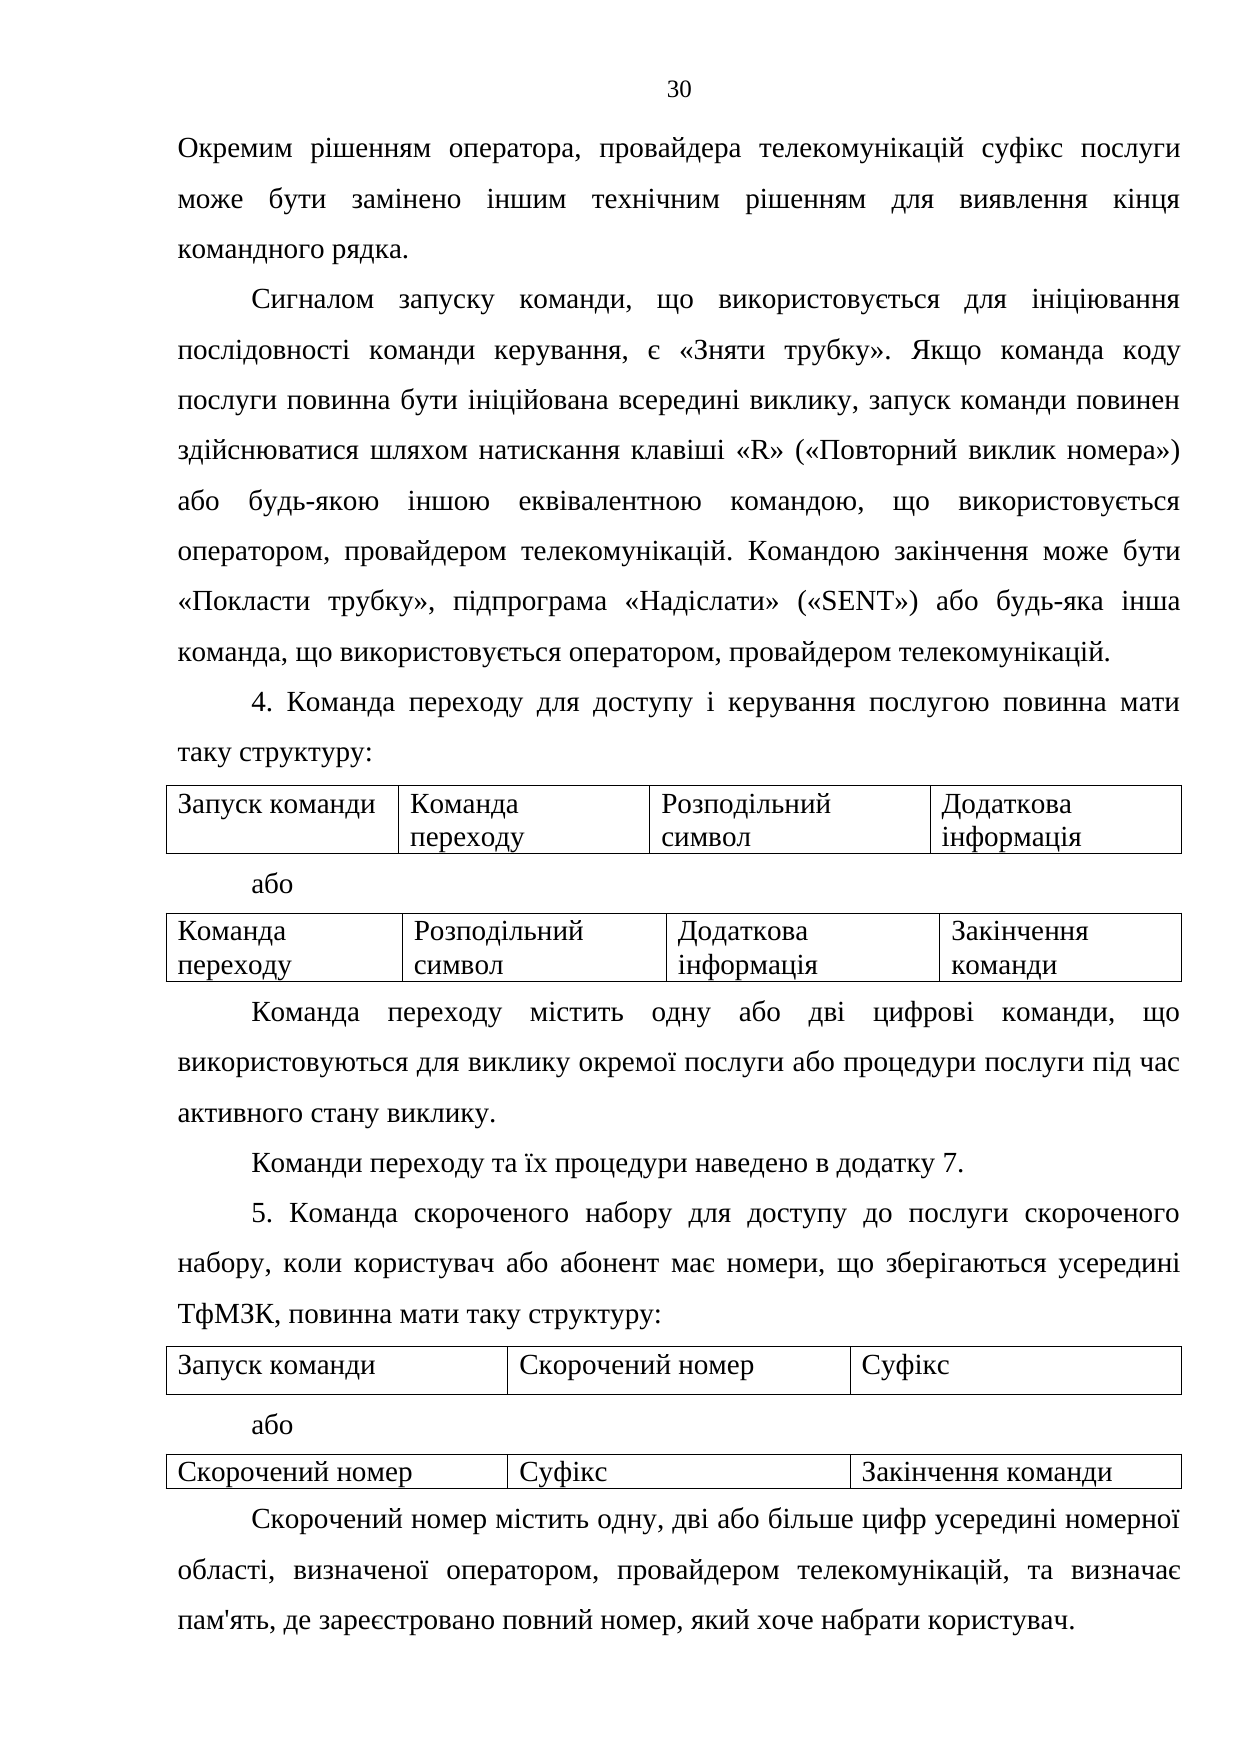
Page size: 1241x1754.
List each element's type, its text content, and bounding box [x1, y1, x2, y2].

table_header Команда переходу [167, 914, 402, 981]
text Команди переходу та їх процедури наведено в додатку 7. [177, 1145, 1181, 1178]
table_header Скорочений номер [167, 1455, 507, 1488]
table_header Розподільний символ [650, 786, 930, 853]
text Команда переходу містить одну або дві цифрові команди, що використовуються для виклику окремої послуги або процедури послуги під час активного стану виклику. [177, 994, 1181, 1128]
table_header Суфікс [851, 1347, 1181, 1394]
table_header Запуск команди [167, 1347, 507, 1394]
table_header Закінчення команди [940, 914, 1181, 981]
table_header Запуск команди [167, 786, 398, 853]
table_header Додаткова інформація [667, 914, 939, 981]
table_header Закінчення команди [851, 1455, 1181, 1488]
table_header Суфікс [508, 1455, 850, 1488]
text Сигналом запуску команди, що використовується для ініціювання послідовності команди керування, є «Зняти трубку». Якщо команда коду послуги повинна бути ініційована всередині виклику, запуск команди повинен здійснюватися шляхом натискання клавіші «R» («Повторний виклик номера») або будь-якою іншою еквівалентною командою, що використовується оператором, провайдером телекомунікацій. Командою закінчення може бути «Покласти трубку», підпрограма «Надіслати» («SENT») або будь-яка інша команда, що використовується оператором, провайдером телекомунікацій. [177, 282, 1181, 667]
text або [177, 866, 1181, 900]
text Скорочений номер містить одну, дві або більше цифр усередині номерної області, визначеної оператором, провайдером телекомунікацій, та визначає пам'ять, де зареєстровано повний номер, який хоче набрати користувач. [177, 1502, 1181, 1636]
table_header Додаткова інформація [931, 786, 1181, 853]
table_header Розподільний символ [403, 914, 666, 981]
text або [177, 1407, 1181, 1441]
text 4. Команда переходу для доступу і керування послугою повинна мати таку структуру: [177, 684, 1181, 768]
table_header Команда переходу [399, 786, 649, 853]
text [177, 131, 1181, 265]
table_header Скорочений номер [508, 1347, 850, 1394]
text 5. Команда скороченого набору для доступу до послуги скороченого набору, коли користувач або абонент має номери, що зберігаються усередині ТфМЗК, повинна мати таку структуру: [177, 1195, 1181, 1329]
